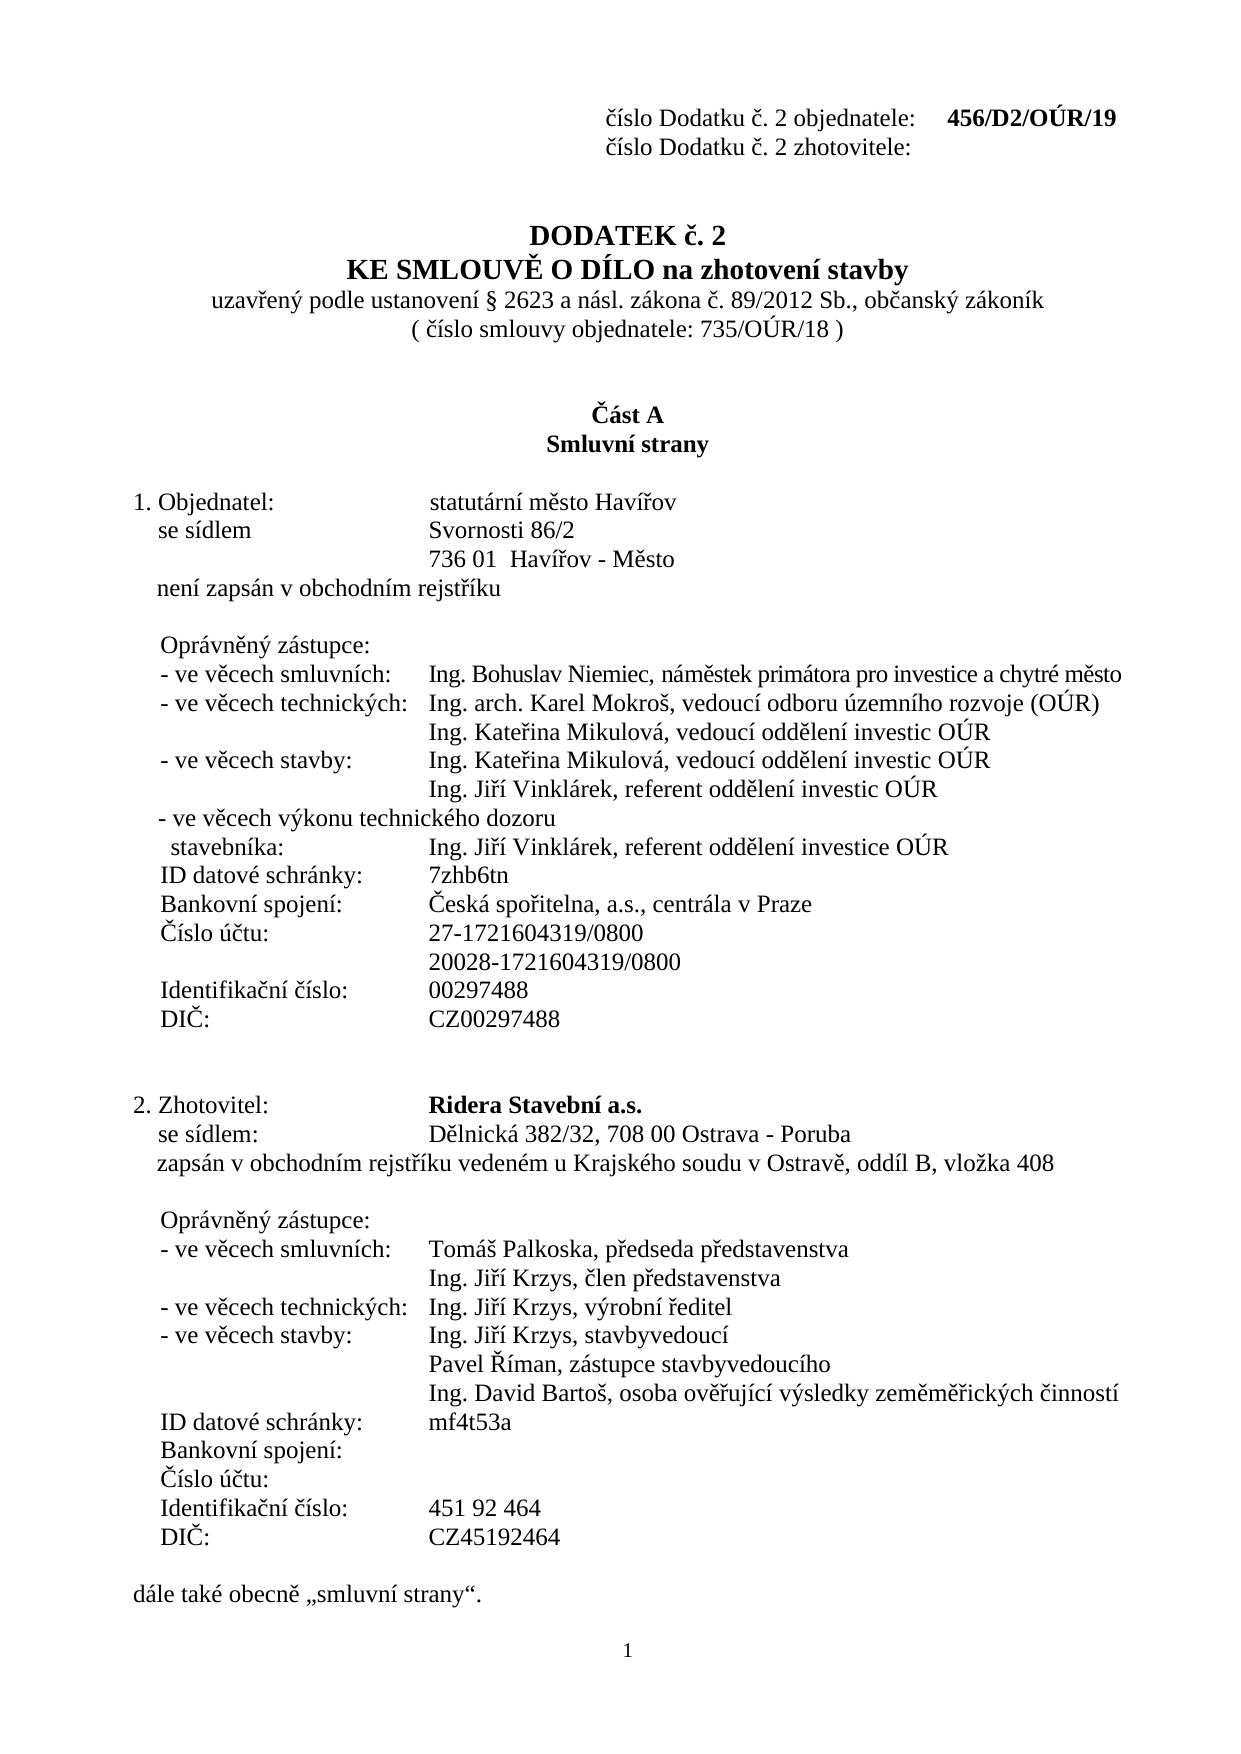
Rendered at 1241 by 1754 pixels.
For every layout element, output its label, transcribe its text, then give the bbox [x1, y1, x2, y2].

text dále také obecně „smluvní strany“. [133, 1579, 1122, 1608]
text stavebníka: Ing. Jiří Vinklárek, referent oddělení investice OÚR [133, 832, 1122, 861]
text Číslo účtu: 27-1721604319/0800 [133, 918, 1122, 947]
text Bankovní spojení: [133, 1436, 1122, 1464]
text není zapsán v obchodním rejstříku [133, 573, 1122, 602]
text Identifikační číslo: 00297488 [133, 976, 1122, 1004]
text - ve věcech technických: Ing. arch. Karel Mokroš, vedoucí odboru územního rozvoje (OÚR) [133, 688, 1152, 717]
text - ve věcech smluvních: Tomáš Palkoska, předseda představenstva [148, 1234, 1122, 1263]
text - ve věcech výkonu technického dozoru [133, 803, 1122, 832]
text - ve věcech technických: Ing. Jiří Krzys, výrobní ředitel [148, 1292, 1122, 1321]
text se sídlem: Dělnická 382/32, 708 00 Ostrava - Poruba [133, 1119, 1122, 1148]
text Ing. David Bartoš, osoba ověřující výsledky zeměměřických činností [162, 1378, 1122, 1407]
text Pavel Říman, zástupce stavbyvedoucího [162, 1349, 1122, 1378]
text 2. Zhotovitel: Ridera Stavební a.s. [133, 1091, 1122, 1119]
text - ve věcech stavby: Ing. Kateřina Mikulová, vedoucí oddělení investic OÚR [133, 746, 1122, 774]
text ID datové schránky: mf4t53a [148, 1407, 1122, 1436]
title číslo Dodatku č. 2 objednatele: 456/D2/OÚR/19 [605, 103, 1122, 132]
text ID datové schránky: 7zhb6tn [133, 861, 1122, 889]
text DODATEK č. 2 [133, 218, 1122, 252]
text Ing. Jiří Vinklárek, referent oddělení investic OÚR [133, 774, 1122, 803]
title uzavřený podle ustanovení § 2623 a násl. zákona č. 89/2012 Sb., občanský zákoník [133, 286, 1122, 314]
text Ing. Jiří Krzys, člen představenstva [162, 1263, 1122, 1292]
title KE SMLOUVĚ O DÍLO na zhotovení stavby [133, 252, 1122, 286]
text DIČ: CZ00297488 [148, 1004, 1122, 1033]
text Část A [133, 401, 1122, 429]
text 20028-1721604319/0800 [133, 947, 1122, 976]
text 1. Objednatel: statutární město Havířov [133, 487, 1122, 516]
text číslo Dodatku č. 2 zhotovitele: [605, 132, 1122, 161]
text DIČ: CZ45192464 [133, 1522, 1122, 1551]
text - ve věcech stavby: Ing. Jiří Krzys, stavbyvedoucí [148, 1321, 1122, 1349]
text 736 01 Havířov - Město [133, 544, 1122, 573]
title ( číslo smlouvy objednatele: 735/OÚR/18 ) [133, 314, 1122, 343]
text Oprávněný zástupce: [133, 631, 1122, 659]
text se sídlem Svornosti 86/2 [133, 516, 1122, 544]
text Ing. Kateřina Mikulová, vedoucí oddělení investic OÚR [133, 717, 1122, 746]
text zapsán v obchodním rejstříku vedeném u Krajského soudu v Ostravě, oddíl B, vložka 408 [157, 1148, 1122, 1177]
text Oprávněný zástupce: [133, 1206, 1122, 1234]
text Bankovní spojení: Česká spořitelna, a.s., centrála v Praze [133, 889, 1122, 918]
text Smluvní strany [133, 429, 1122, 458]
text - ve věcech smluvních: Ing. Bohuslav Niemiec, náměstek primátora pro investice a chytré město [133, 659, 1122, 688]
text Identifikační číslo: 451 92 464 [133, 1493, 1122, 1522]
text Číslo účtu: [133, 1464, 1122, 1493]
